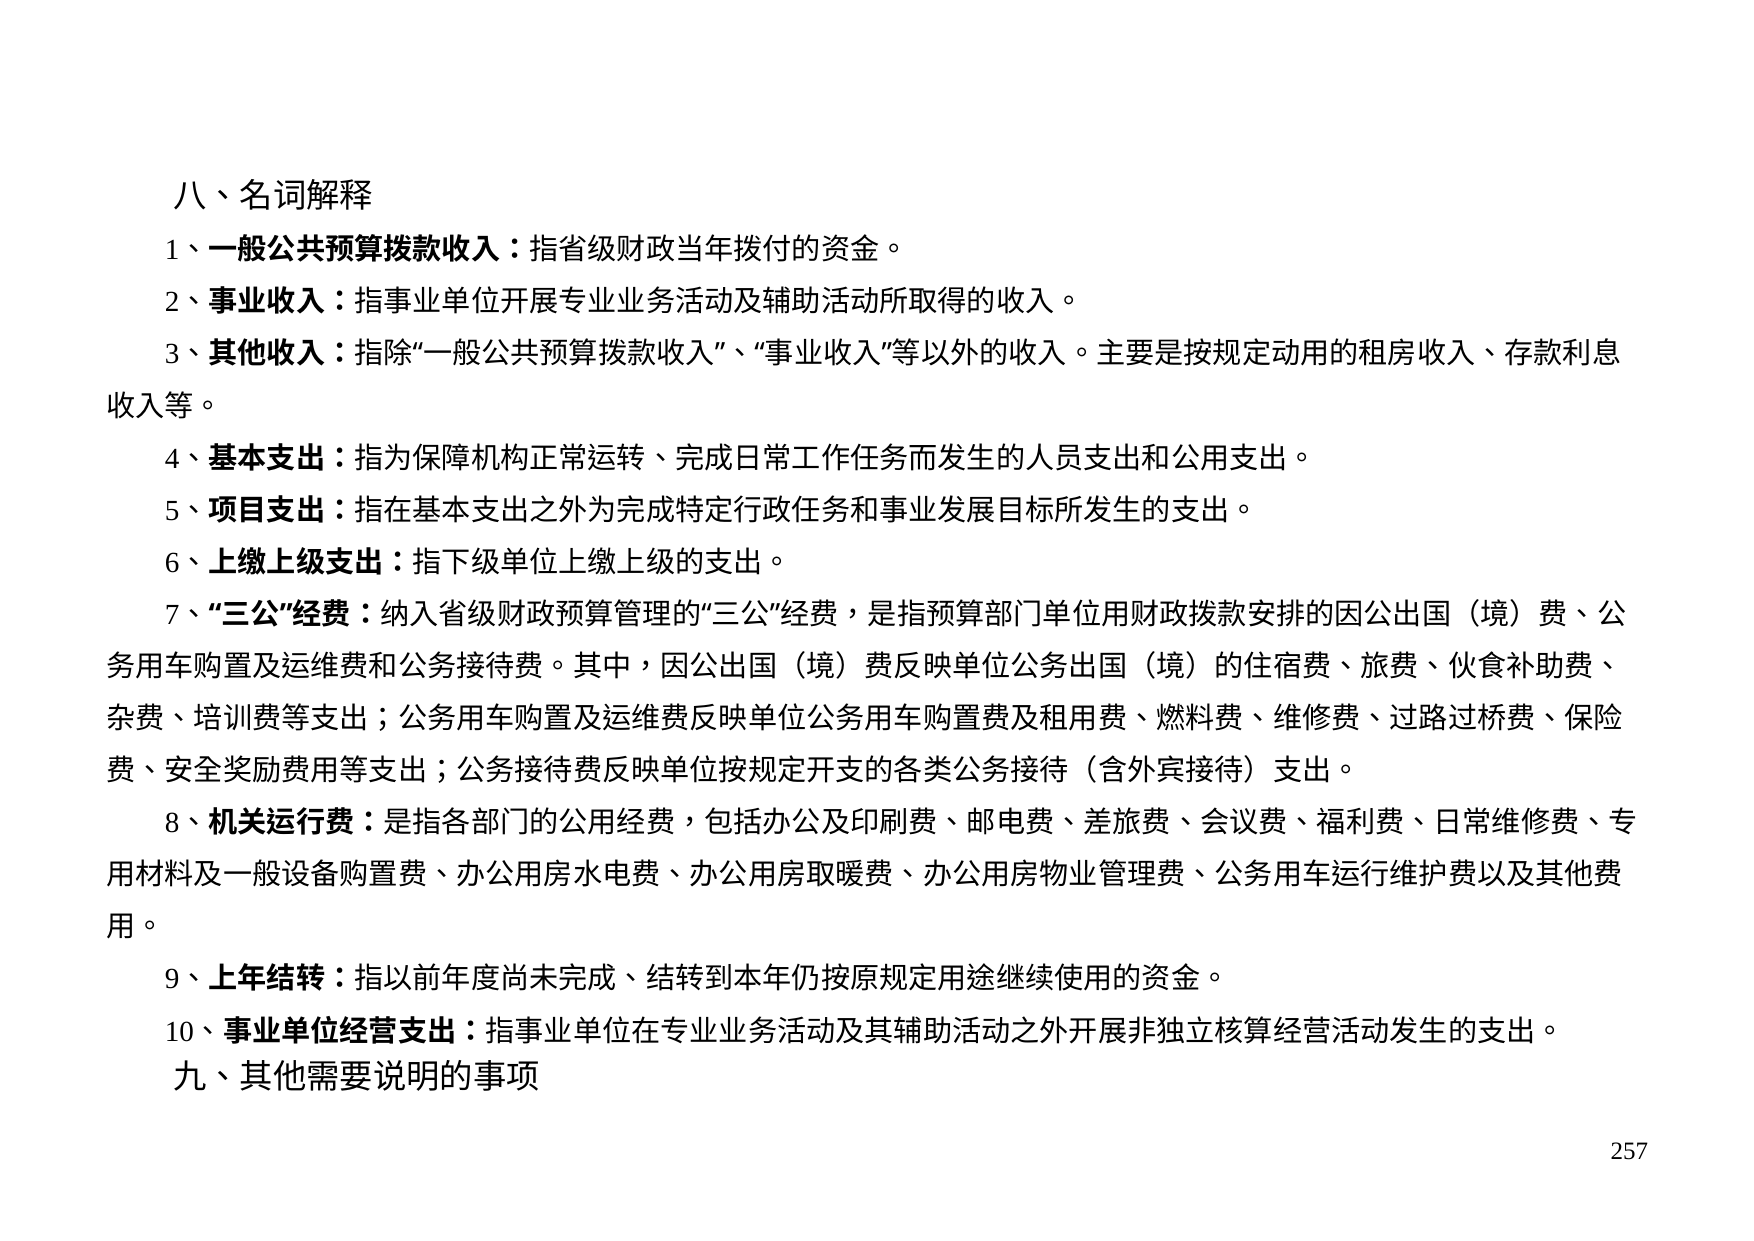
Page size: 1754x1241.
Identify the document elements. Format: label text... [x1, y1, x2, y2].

text 9、上年结转：指以前年度尚未完成、结转到本年仍按原规定用途继续使用的资金。 [106, 947, 1648, 999]
text 8、机关运行费：是指各部门的公用经费，包括办公及印刷费、邮电费、差旅费、会议费、福利费、日常维修费、专用材料及一般设备购置费、办公用房水电费、办公用房取暖费、办公用房物业管理费、公务用车运行维护费以及其他费用。 [106, 791, 1648, 947]
text 6、上缴上级支出：指下级单位上缴上级的支出。 [106, 531, 1648, 583]
text 4、基本支出：指为保障机构正常运转、完成日常工作任务而发生的人员支出和公用支出。 [106, 426, 1648, 478]
text 10、事业单位经营支出：指事业单位在专业业务活动及其辅助活动之外开展非独立核算经营活动发生的支出。 [106, 999, 1648, 1051]
text 九、其他需要说明的事项 [106, 1052, 1648, 1098]
text 7、“三公”经费：纳入省级财政预算管理的“三公”经费，是指预算部门单位用财政拨款安排的因公出国（境）费、公务用车购置及运维费和公务接待费。其中，因公出国（境）费反映单位公务出国（境）的住宿费、旅费、伙食补助费、杂费、培训费等支出；公务用车购置及运维费反映单位公务用车购置费及租用费、燃料费、维修费、过路过桥费、保险费、安全奖励费用等支出；公务接待费反映单位按规定开支的各类公务接待（含外宾接待）支出。 [106, 583, 1648, 791]
text 3、其他收入：指除“一般公共预算拨款收入”、“事业收入”等以外的收入。主要是按规定动用的租房收入、存款利息收入等。 [106, 322, 1648, 426]
text 5、项目支出：指在基本支出之外为完成特定行政任务和事业发展目标所发生的支出。 [106, 478, 1648, 531]
text 1、一般公共预算拨款收入：指省级财政当年拨付的资金。 [106, 218, 1648, 270]
text 2、事业收入：指事业单位开展专业业务活动及辅助活动所取得的收入。 [106, 270, 1648, 322]
text 八、名词解释 [106, 172, 1648, 217]
